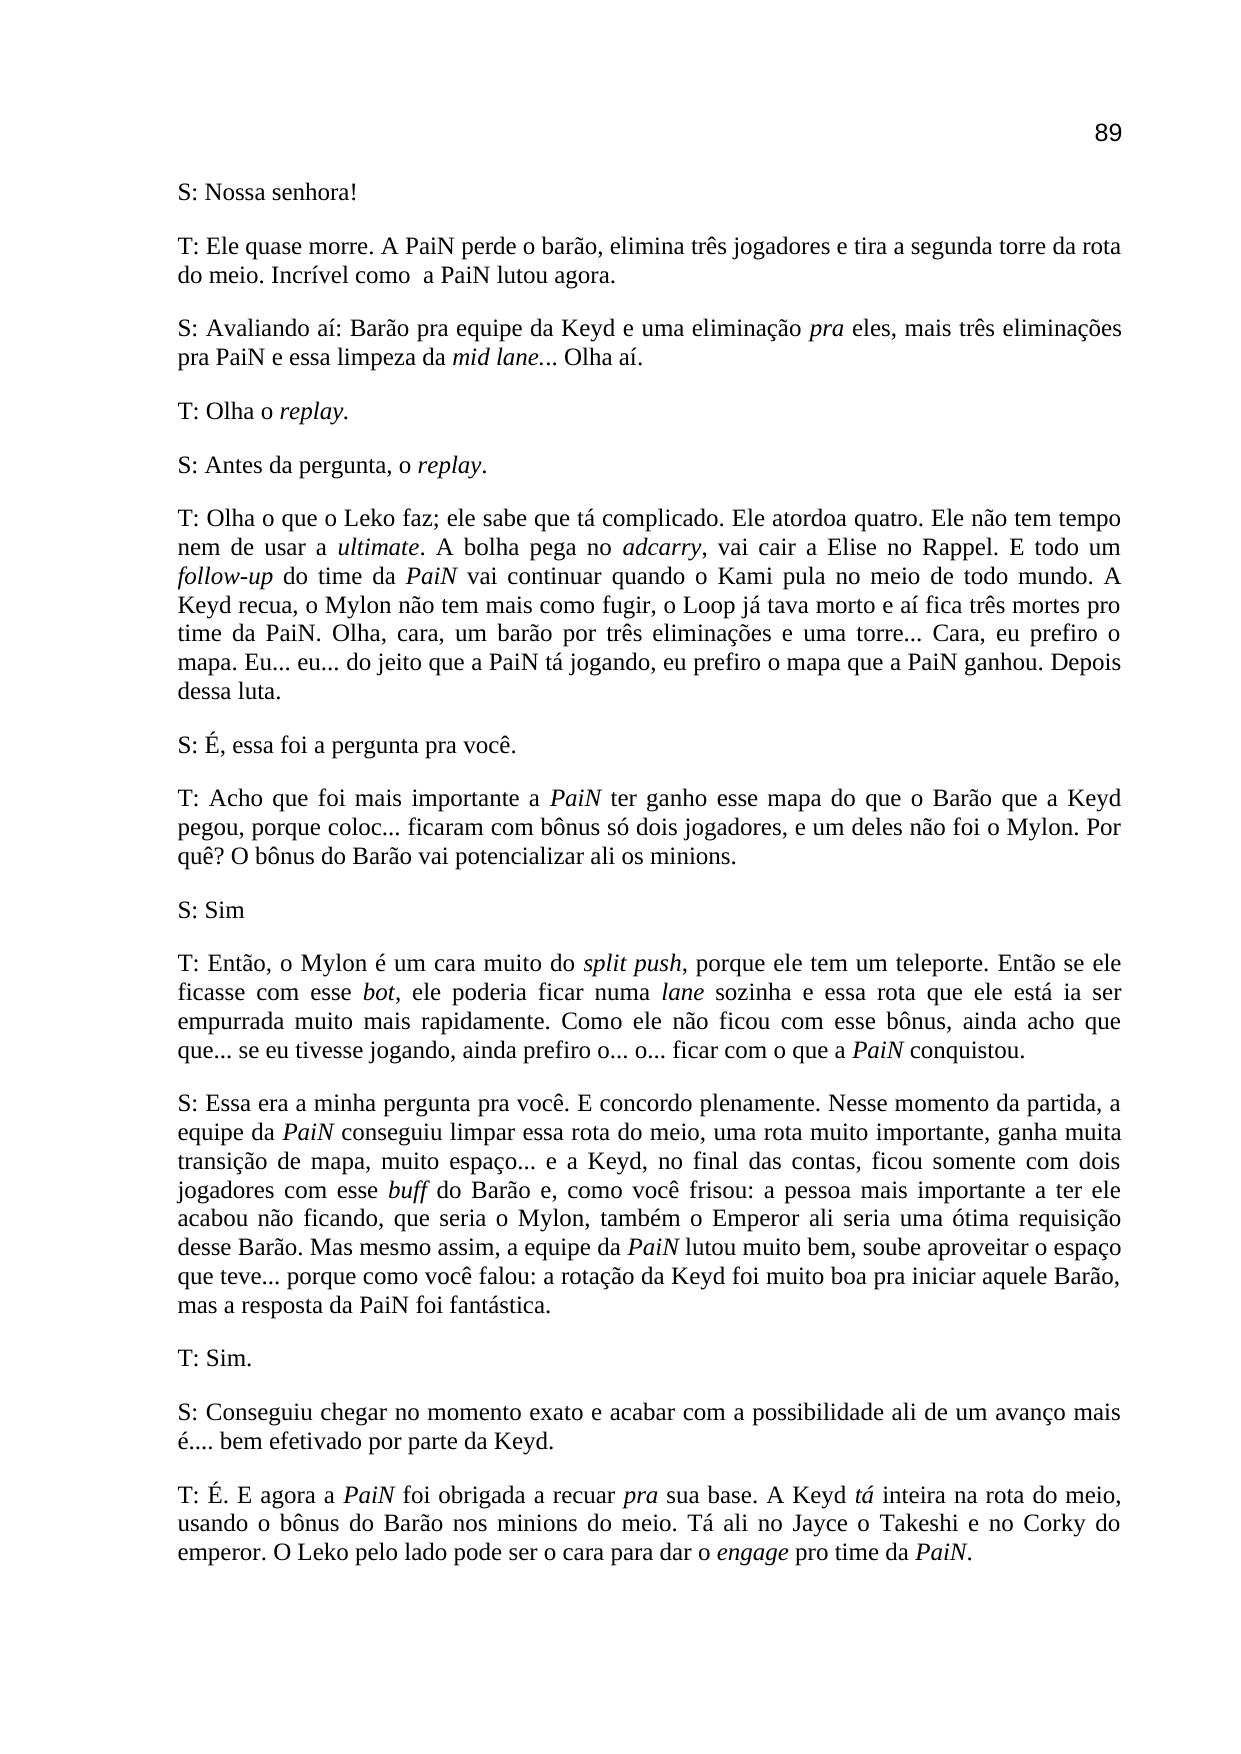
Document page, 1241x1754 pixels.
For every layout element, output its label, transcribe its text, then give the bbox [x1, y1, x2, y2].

text S: Avaliando aí: Barão pra equipe da Keyd e uma eliminação pra eles, mais três eliminações pra PaiN e essa limpeza da mid lane... Olha aí. [177, 313, 1122, 371]
text S: Conseguiu chegar no momento exato e acabar com a possibilidade ali de um avanço mais é.... bem efetivado por parte da Keyd. [177, 1397, 1122, 1455]
text T: Então, o Mylon é um cara muito do split push, porque ele tem um teleporte. Então se ele ficasse com esse bot, ele poderia ficar numa lane sozinha e essa rota que ele está ia ser empurrada muito mais rapidamente. Como ele não ficou com esse bônus, ainda acho que que... se eu tivesse jogando, ainda prefiro o... o... ficar com o que a PaiN conquistou. [177, 948, 1122, 1063]
text S: Sim [177, 895, 1122, 923]
text T: Olha o replay. [177, 396, 1122, 425]
text T: Sim. [177, 1343, 1122, 1372]
text T: Acho que foi mais importante a PaiN ter ganho esse mapa do que o Barão que a Keyd pegou, porque coloc... ficaram com bônus só dois jogadores, e um deles não foi o Mylon. Por quê? O bônus do Barão vai potencializar ali os minions. [177, 783, 1122, 870]
text S: Essa era a minha pergunta pra você. E concordo plenamente. Nesse momento da partida, a equipe da PaiN conseguiu limpar essa rota do meio, uma rota muito importante, ganha muita transição de mapa, muito espaço... e a Keyd, no final das contas, ficou somente com dois jogadores com esse buff do Barão e, como você frisou: a pessoa mais importante a ter ele acabou não ficando, que seria o Mylon, também o Emperor ali seria uma ótima requisição desse Barão. Mas mesmo assim, a equipe da PaiN lutou muito bem, soube aproveitar o espaço que teve... porque como você falou: a rotação da Keyd foi muito boa pra iniciar aquele Barão, mas a resposta da PaiN foi fantástica. [177, 1088, 1122, 1318]
text S: Nossa senhora! [177, 177, 1122, 206]
text S: É, essa foi a pergunta pra você. [177, 730, 1122, 758]
text S: Antes da pergunta, o replay. [177, 450, 1122, 478]
text T: Olha o que o Leko faz; ele sabe que tá complicado. Ele atordoa quatro. Ele não tem tempo nem de usar a ultimate. A bolha pega no adcarry, vai cair a Elise no Rappel. E todo um follow-up do time da PaiN vai continuar quando o Kami pula no meio de todo mundo. A Keyd recua, o Mylon não tem mais como fugir, o Loop já tava morto e aí fica três mortes pro time da PaiN. Olha, cara, um barão por três eliminações e uma torre... Cara, eu prefiro o mapa. Eu... eu... do jeito que a PaiN tá jogando, eu prefiro o mapa que a PaiN ganhou. Depois dessa luta. [177, 503, 1122, 705]
text T: É. E agora a PaiN foi obrigada a recuar pra sua base. A Keyd tá inteira na rota do meio, usando o bônus do Barão nos minions do meio. Tá ali no Jayce o Takeshi e no Corky do emperor. O Leko pelo lado pode ser o cara para dar o engage pro time da PaiN. [177, 1480, 1122, 1566]
text T: Ele quase morre. A PaiN perde o barão, elimina três jogadores e tira a segunda torre da rota do meio. Incrível como a PaiN lutou agora. [177, 231, 1122, 288]
